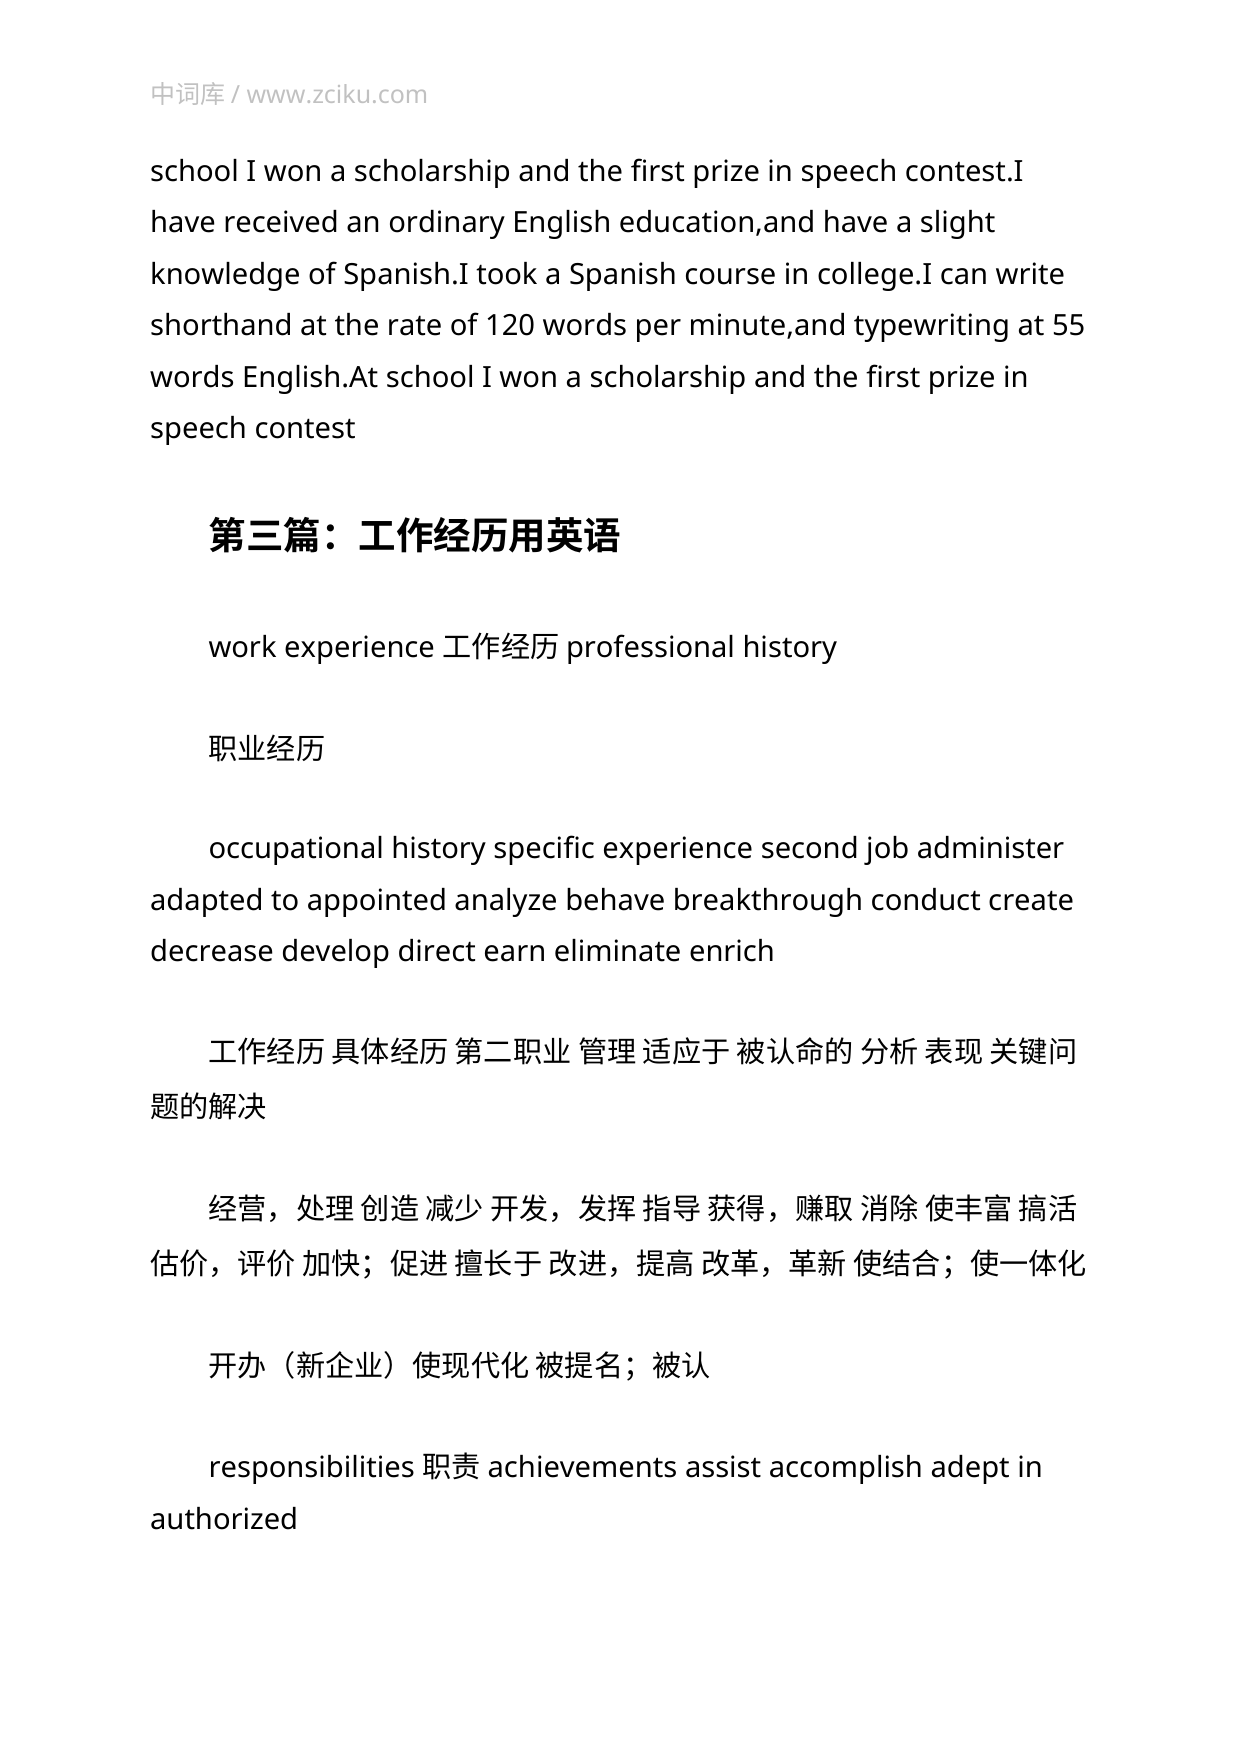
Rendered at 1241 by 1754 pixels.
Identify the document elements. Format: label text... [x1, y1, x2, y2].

text 职业经历 [150, 726, 1090, 768]
text work experience 工作经历 professional history [150, 624, 1090, 666]
text responsibilities 职责 achievements assist accomplish adept in authorized [150, 1444, 1090, 1538]
text occupational history specific experience second job administer adapted to appointed analyze behave breakthrough conduct create decrease develop direct earn eliminate enrich [150, 827, 1090, 970]
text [150, 150, 1090, 447]
text 开办（新企业）使现代化 被提名；被认 [150, 1342, 1090, 1384]
text 第三篇：工作经历用英语 [150, 506, 1090, 561]
text 经营，处理 创造 减少 开发，发挥 指导 获得，赚取 消除 使丰富 搞活 估价，评价 加快；促进 擅长于 改进，提高 改革，革新 使结合；使一体化 [150, 1186, 1090, 1283]
text 工作经历 具体经历 第二职业 管理 适应于 被认命的 分析 表现 关键问题的解决 [150, 1029, 1090, 1126]
